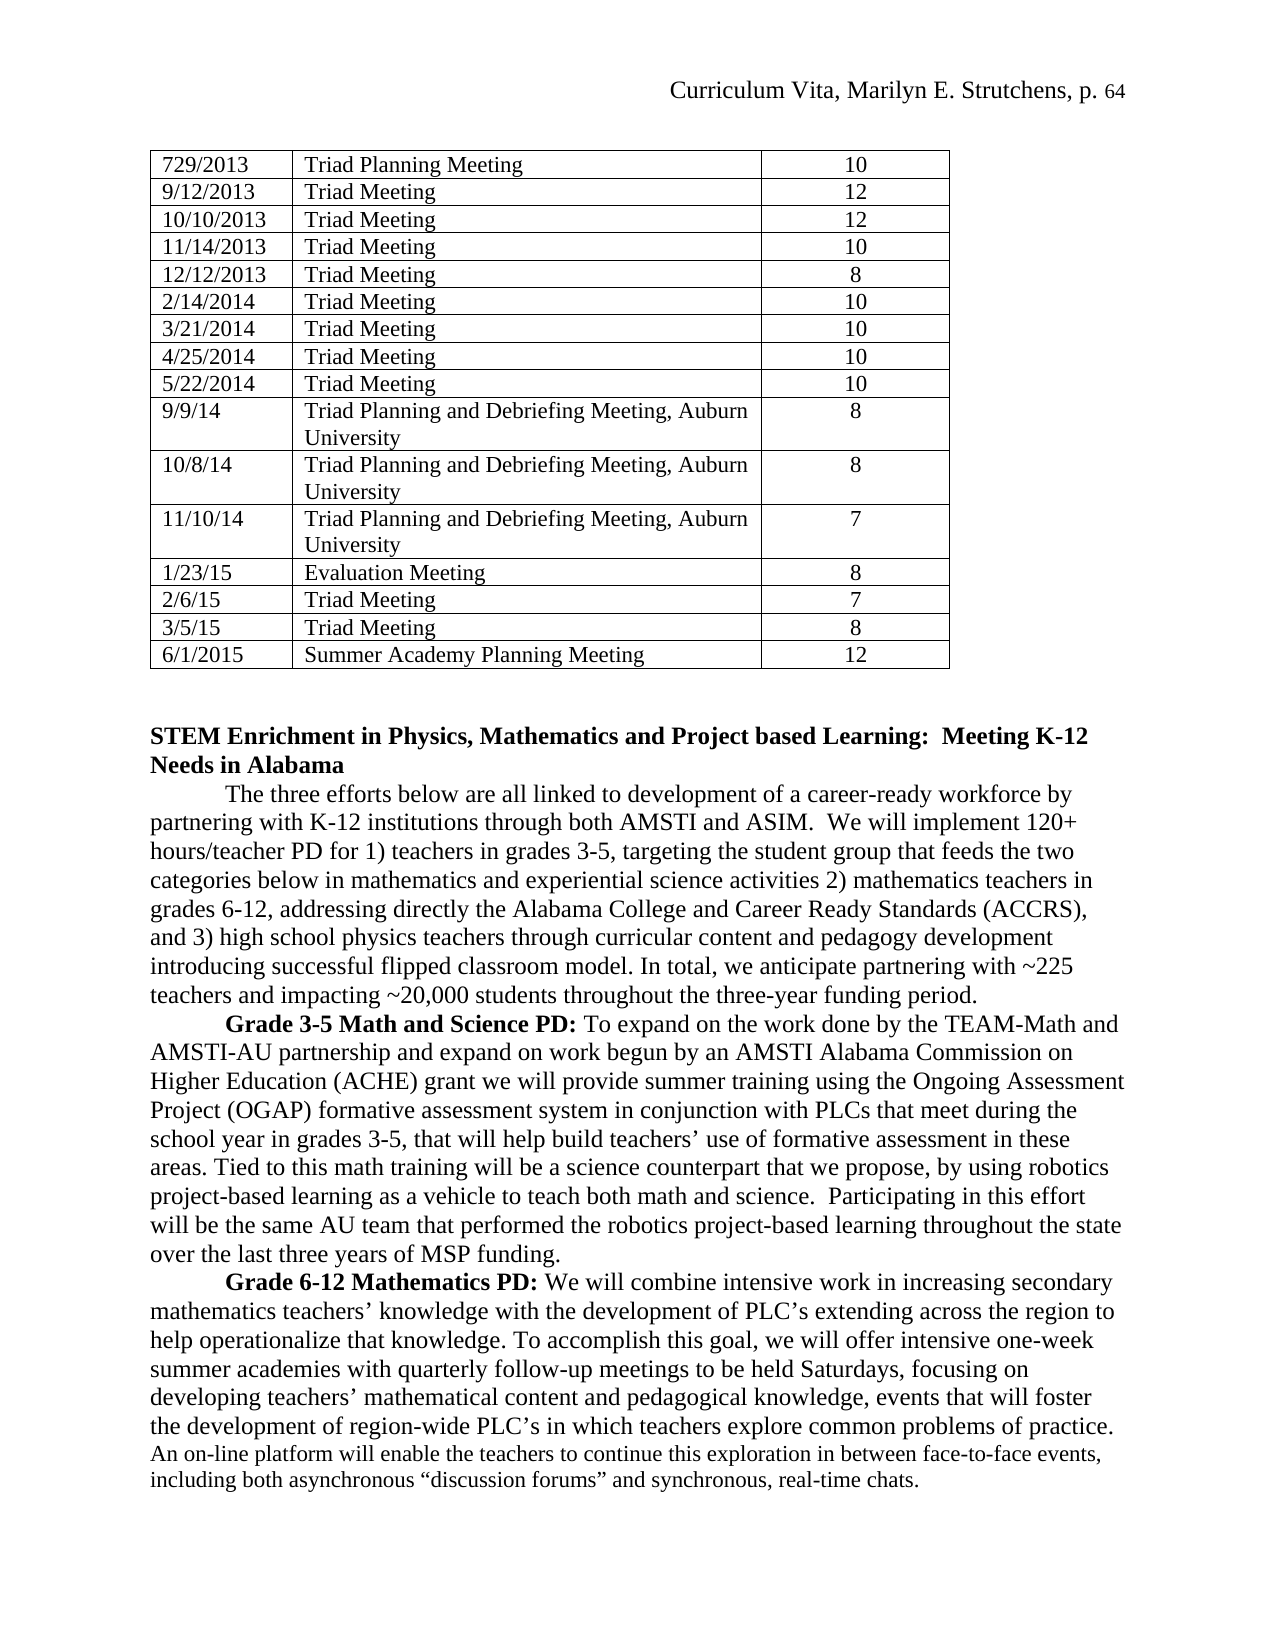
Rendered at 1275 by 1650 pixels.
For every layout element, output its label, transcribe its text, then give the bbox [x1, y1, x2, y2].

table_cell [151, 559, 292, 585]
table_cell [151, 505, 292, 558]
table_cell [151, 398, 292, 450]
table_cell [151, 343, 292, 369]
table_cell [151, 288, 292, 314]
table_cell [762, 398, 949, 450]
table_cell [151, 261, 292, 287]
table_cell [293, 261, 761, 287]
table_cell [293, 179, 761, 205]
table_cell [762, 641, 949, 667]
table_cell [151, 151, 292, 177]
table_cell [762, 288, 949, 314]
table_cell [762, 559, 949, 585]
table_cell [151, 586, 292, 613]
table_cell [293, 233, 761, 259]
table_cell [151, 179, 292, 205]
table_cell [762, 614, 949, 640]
text Grade 6-12 Mathematics PD: We will combine intensive work in increasing secondary mathematics teachers’ knowledge with the development of PLC’s extending across the region to help operationalize that knowledge. To accomplish this goal, we will offer intensive one-week summer academies with quarterly follow-up meetings to be held Saturdays, focusing on developing teachers’ mathematical content and pedagogical knowledge, events that will foster the development of region-wide PLC’s in which teachers explore common problems of practice. An on-line platform will enable the teachers to continue this exploration in between face-to-face events, including both asynchronous “discussion forums” and synchronous, real-time chats. [150, 1267, 1125, 1493]
text STEM Enrichment in Physics, Mathematics and Project based Learning: Meeting K-12 Needs in Alabama [150, 721, 1125, 779]
text Grade 3-5 Math and Science PD: To expand on the work done by the TEAM-Math and AMSTI-AU partnership and expand on work begun by an AMSTI Alabama Commission on Higher Education (ACHE) grant we will provide summer training using the Ongoing Assessment Project (OGAP) formative assessment system in conjunction with PLCs that meet during the school year in grades 3-5, that will help build teachers’ use of formative assessment in these areas. Tied to this math training will be a science counterpart that we propose, by using robotics project-based learning as a vehicle to teach both math and science. Participating in this effort will be the same AU team that performed the robotics project-based learning throughout the state over the last three years of MSP funding. [150, 1009, 1125, 1267]
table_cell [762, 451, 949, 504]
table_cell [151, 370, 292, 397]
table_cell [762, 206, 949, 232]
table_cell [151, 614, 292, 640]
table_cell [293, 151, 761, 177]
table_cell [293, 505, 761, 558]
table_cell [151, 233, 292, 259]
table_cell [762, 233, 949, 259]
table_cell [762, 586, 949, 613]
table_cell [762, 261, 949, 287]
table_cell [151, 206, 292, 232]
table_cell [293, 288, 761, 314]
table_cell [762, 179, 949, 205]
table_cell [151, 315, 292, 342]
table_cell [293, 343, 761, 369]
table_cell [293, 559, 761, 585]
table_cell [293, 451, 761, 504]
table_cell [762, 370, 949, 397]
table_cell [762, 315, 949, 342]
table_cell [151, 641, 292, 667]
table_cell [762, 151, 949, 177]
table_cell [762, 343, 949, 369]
text The three efforts below are all linked to development of a career-ready workforce by partnering with K-12 institutions through both AMSTI and ASIM. We will implement 120+ hours/teacher PD for 1) teachers in grades 3-5, targeting the student group that feeds the two categories below in mathematics and experiential science activities 2) mathematics teachers in grades 6-12, addressing directly the Alabama College and Career Ready Standards (ACCRS), and 3) high school physics teachers through curricular content and pedagogy development introducing successful flipped classroom model. In total, we anticipate partnering with ~225 teachers and impacting ~20,000 students throughout the three-year funding period. [150, 779, 1125, 1009]
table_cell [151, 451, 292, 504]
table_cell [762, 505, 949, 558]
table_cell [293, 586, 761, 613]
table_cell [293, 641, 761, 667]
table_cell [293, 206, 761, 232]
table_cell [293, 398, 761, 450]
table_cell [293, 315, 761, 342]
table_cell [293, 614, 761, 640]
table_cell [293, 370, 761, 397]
